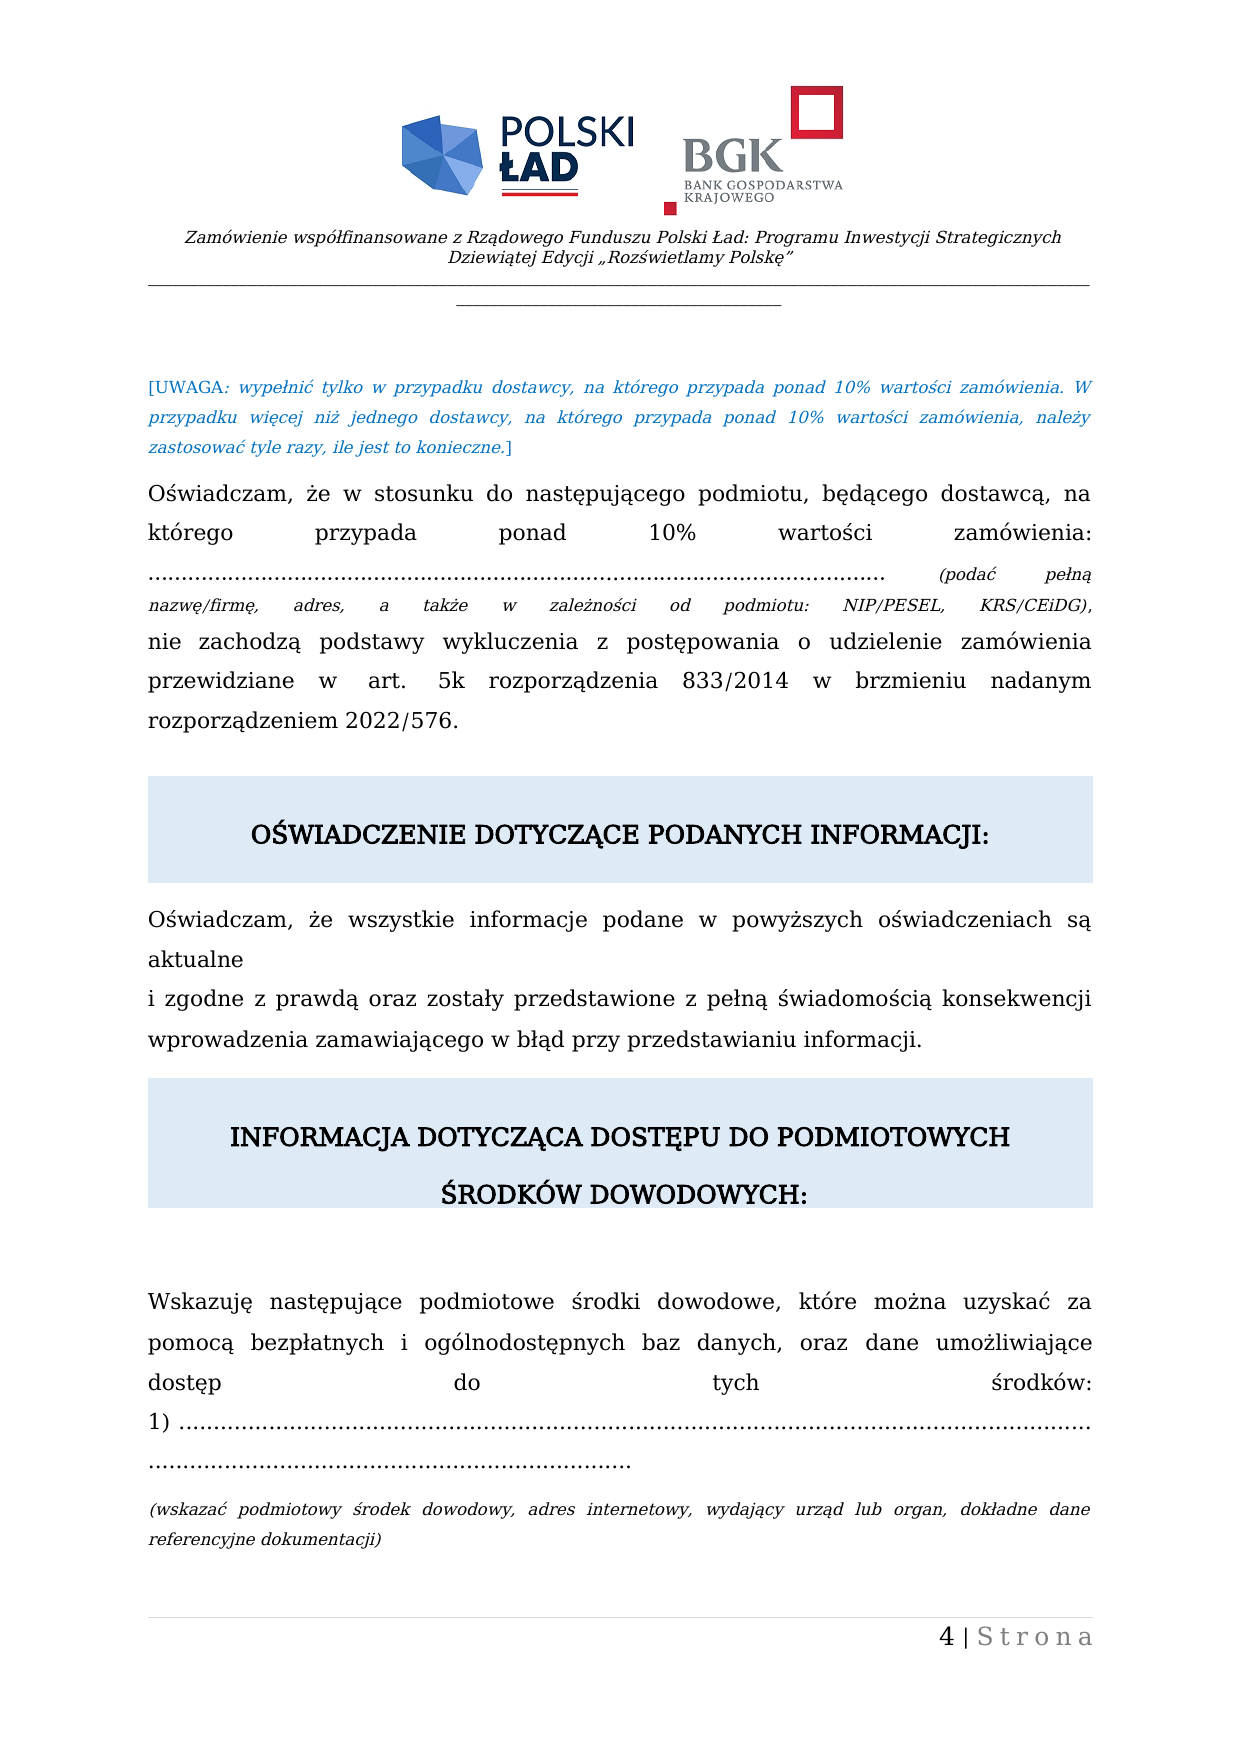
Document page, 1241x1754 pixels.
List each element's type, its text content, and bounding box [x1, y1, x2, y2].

text Wskazuję następujące podmiotowe środki dowodowe, które można uzyskać za pomocą bezpłatnych i ogólnodostępnych baz danych, oraz dane umożliwiające dostęp do tych środków: 1) .......................................................................................................................................................................................................... [148, 1288, 1093, 1473]
text INFORMACJA DOTYCZĄCA DOSTĘPU DO PODMIOTOWYCH [148, 1121, 1093, 1151]
text ŚRODKÓW DOWODOWYCH: [148, 1178, 1093, 1208]
text Oświadczam, że wszystkie informacje podane w powyższych oświadczeniach są aktualne i zgodne z prawdą oraz zostały przedstawione z pełną świadomością konsekwencji wprowadzenia zamawiającego w błąd przy przedstawianiu informacji. [148, 906, 1093, 1052]
text Oświadczam, że w stosunku do następującego podmiotu, będącego dostawcą, na którego przypada ponad 10% wartości zamówienia: ……………………………………………………………..……………….………..….…… (podać pełną nazwę/firmę, adres, a także w zależności od podmiotu: NIP/PESEL, KRS/CEiDG), nie zachodzą podstawy wykluczenia z postępowania o udzielenie zamówienia przewidziane w art. 5k rozporządzenia 833/2014 w brzmieniu nadanym rozporządzeniem 2022/576. [148, 480, 1093, 733]
text (wskazać podmiotowy środek dowodowy, adres internetowy, wydający urząd lub organ, dokładne dane referencyjne dokumentacji) [148, 1499, 1093, 1549]
text [UWAGA: wypełnić tylko w przypadku dostawcy, na którego przypada ponad 10% wartości zamówienia. W przypadku więcej niż jednego dostawcy, na którego przypada ponad 10% wartości zamówienia, należy zastosować tyle razy, ile jest to konieczne.] [148, 377, 1093, 457]
text OŚWIADCZENIE DOTYCZĄCE PODANYCH INFORMACJI: [148, 818, 1093, 848]
